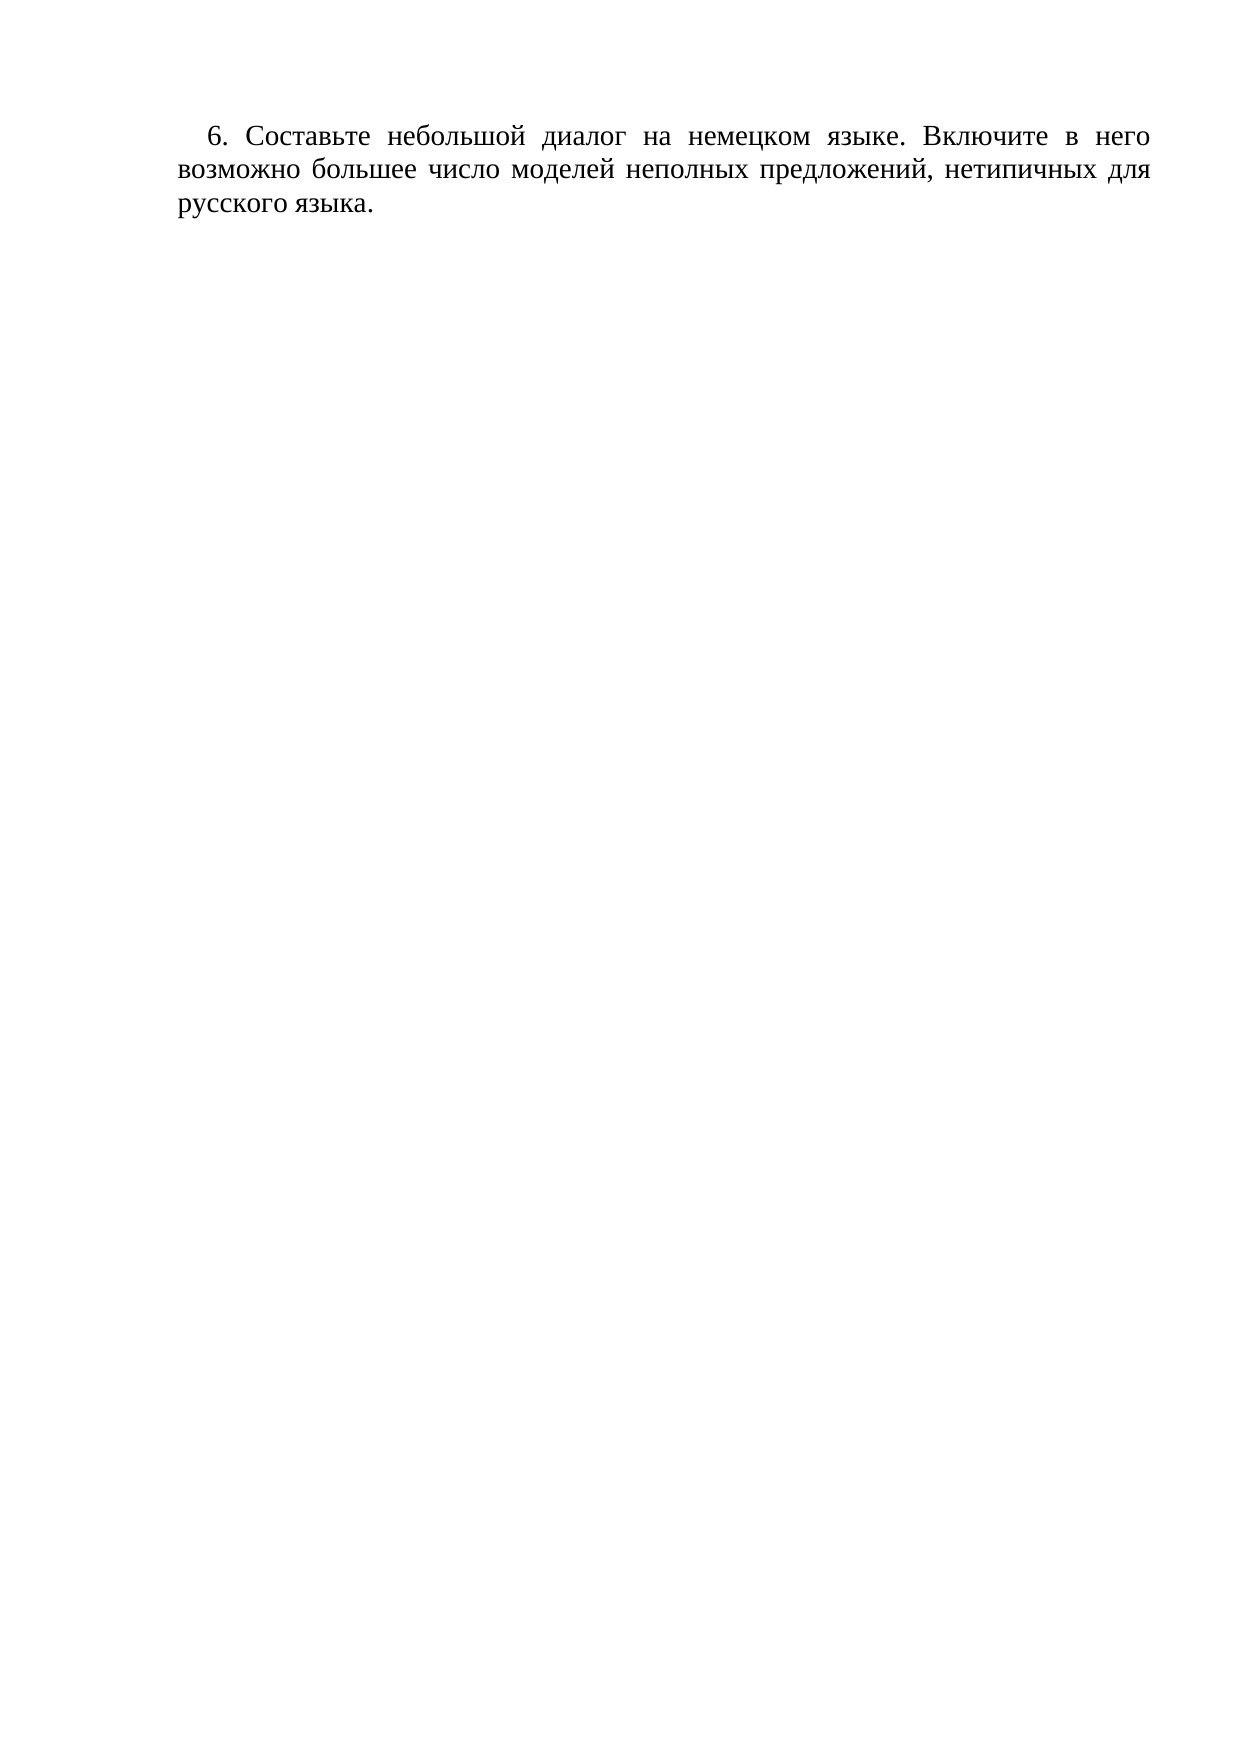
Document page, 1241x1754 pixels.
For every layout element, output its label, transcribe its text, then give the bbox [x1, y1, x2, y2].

text 6. Составьте небольшой диалог на немецком языке. Включите в него возможно большее число моделей неполных предложений, нетипичных для русского языка. [177, 118, 1152, 219]
